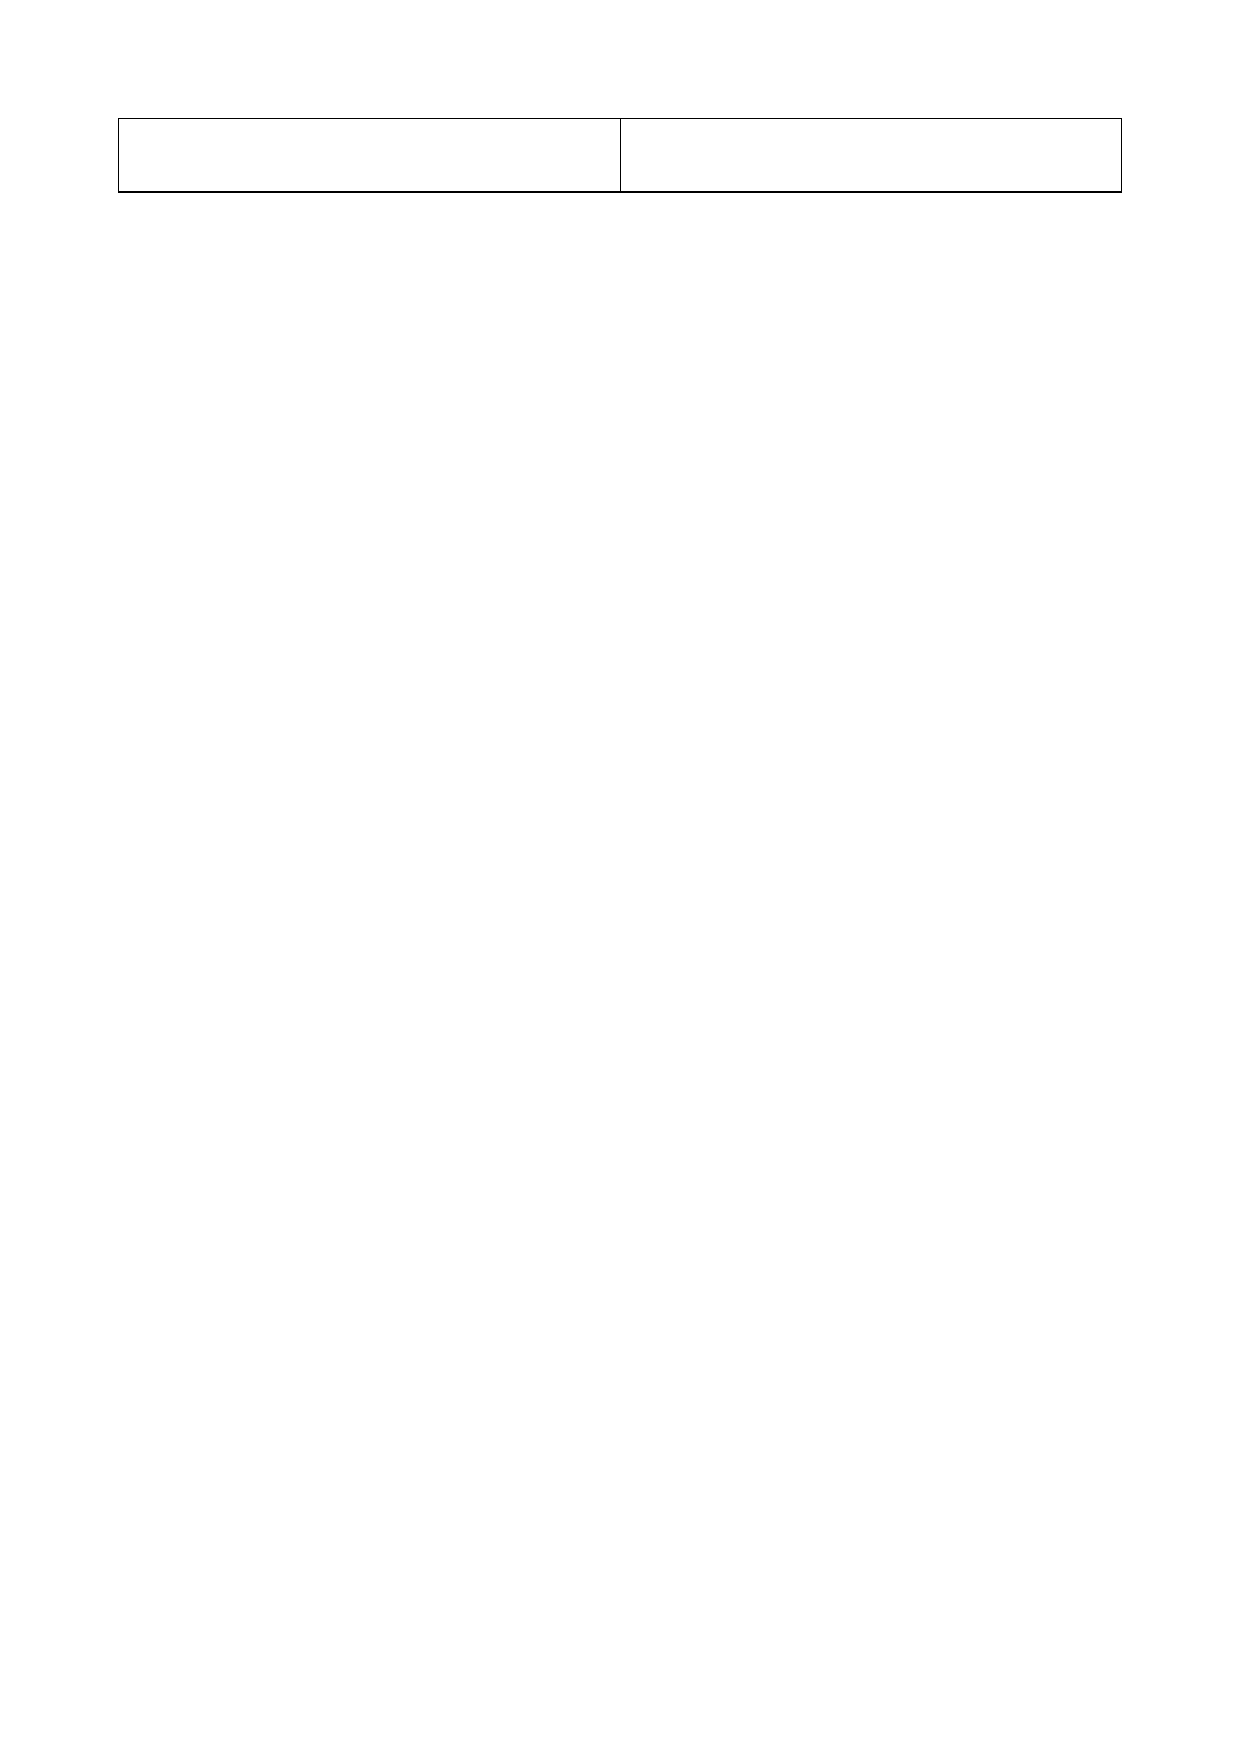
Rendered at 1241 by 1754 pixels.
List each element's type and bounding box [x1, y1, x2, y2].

table_cell [621, 119, 1121, 191]
table_cell [119, 119, 620, 191]
